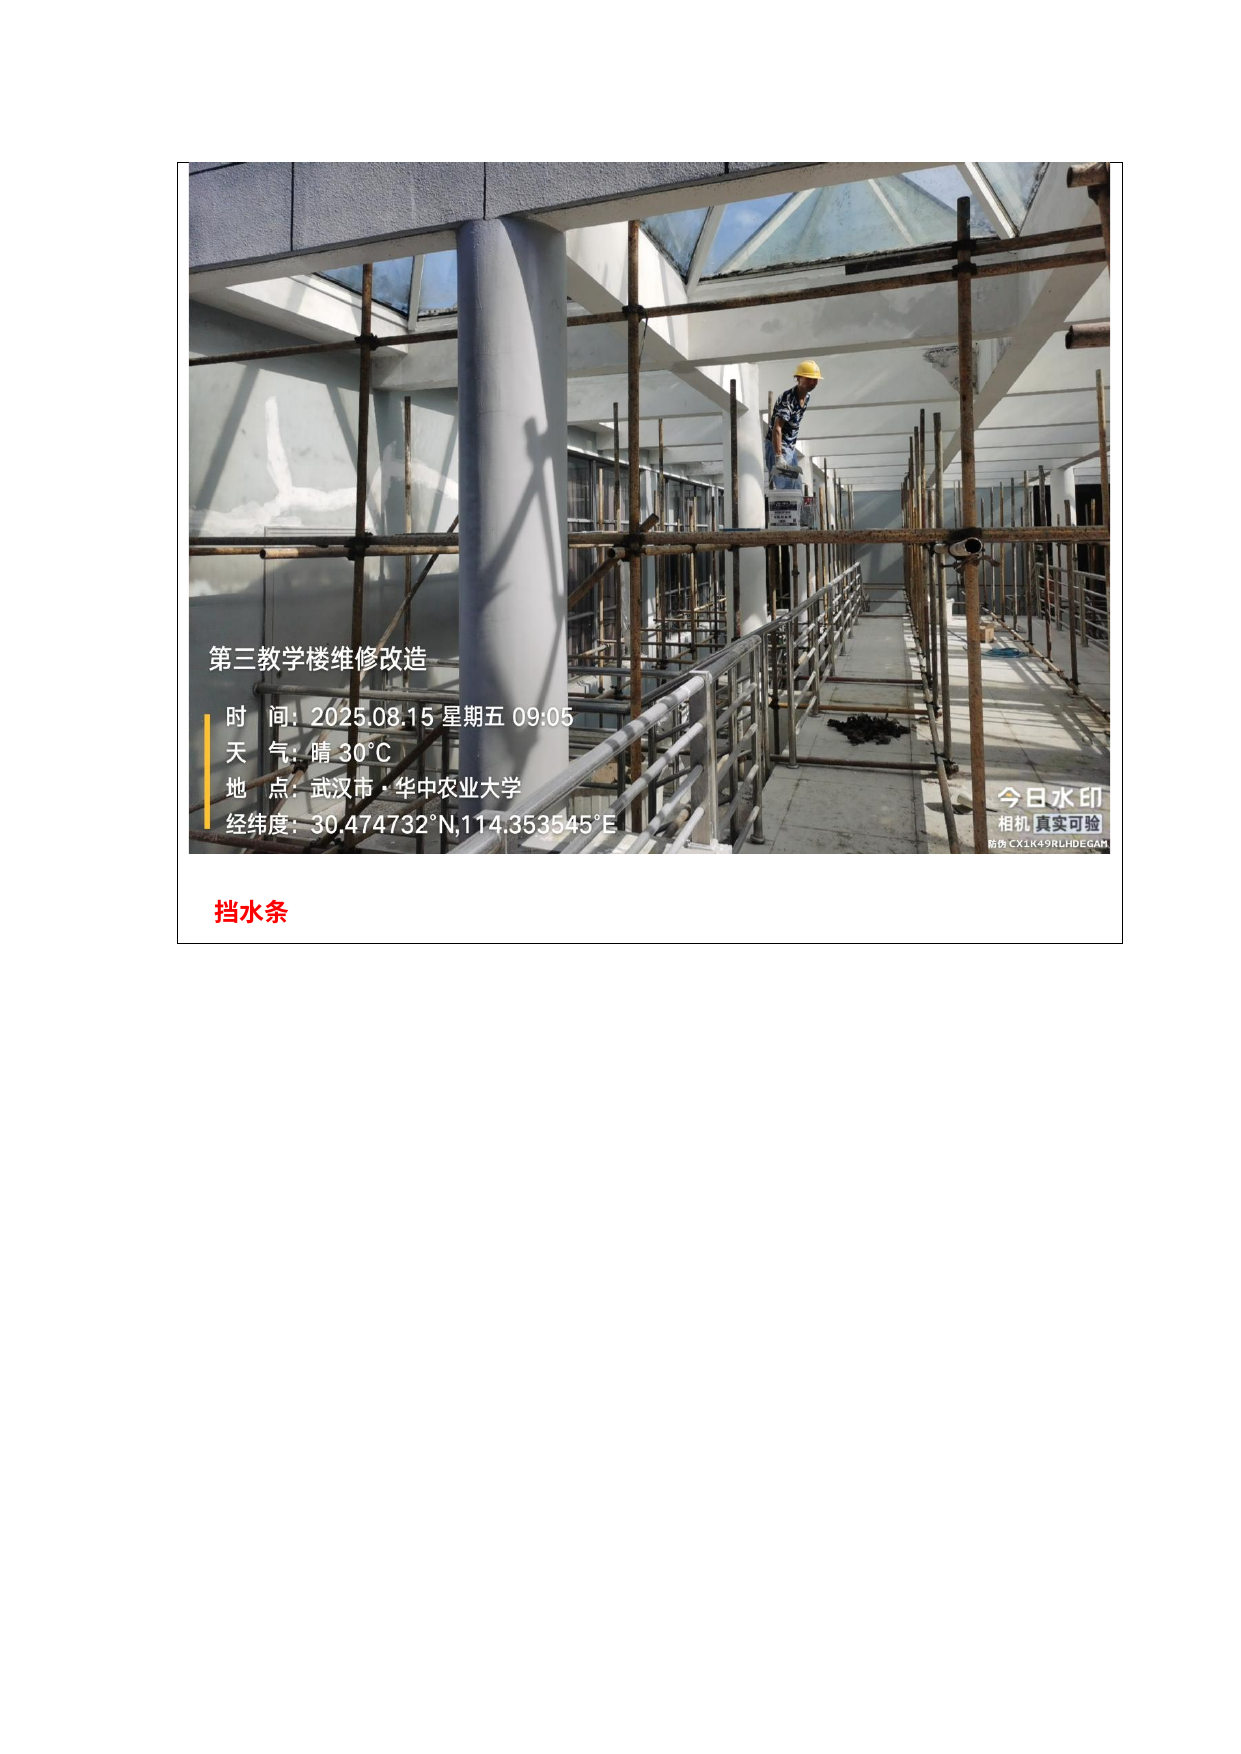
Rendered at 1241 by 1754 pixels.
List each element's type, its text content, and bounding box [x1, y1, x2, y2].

table_cell 一、工程概况： 施工内容：包括但不限于设备拆除、利旧安装及保护，室内装饰工程，砌筑工程，混凝土及钢筋混凝土工程，金属结构工程，门窗工程，屋面及防水工程，楼地面装饰工程，墙、柱面装饰与隔断，幕墙工程，天棚工程，油漆、涂料、裱糊工程，外立面装饰工程，强电工程，消防工程，智能化工程，给排水工程等内容。 施工单位：中建三局集团有限公司 合同金额：21348229.97元 人民币（大写）：贰仟壹佰叁拾肆万捌仟贰佰贰拾玖元玖角柒分；暂列金额：230000.00元 人民币（大写）：贰拾叁万元整。 合同工期：120天。 开工时间：2025年5月2日。 施工进展：（含工艺要求检查、施工尺寸测量等） 外墙粉挂网刮腻子，喷真石漆； 公共区墙面刮腻子，喷乳胶漆； 教室踢脚线安装； 教室地胶铺贴； 教室墙面刮腻子； 灯具插座安装； 露台地面复合铝板铺装； 屋面防水施工； 走廊地砖美缝； 附楼墙面刮腻子； 挡水条装饰板安装； 门玻璃安装； 室外石材火烧翻新； 室外排水沟清理； 室外步砖恢复。 后附图片 外墙真石漆 公共区油漆 教室踢脚线 教室地胶 教室油漆 灯具、插座安装 露台龙骨 屋面防水 地砖美缝 附楼墙面 挡水条 门玻璃安装 室外地面石材火烧翻新 室外排水沟清理 室外步砖恢复 材料抽检：（含品牌抽查测量） 露台钢龙骨 钢拉网 门玻璃 挡水条不锈钢盖板 其他（若有） [178, 163, 1122, 943]
picture [188, 162, 1111, 854]
